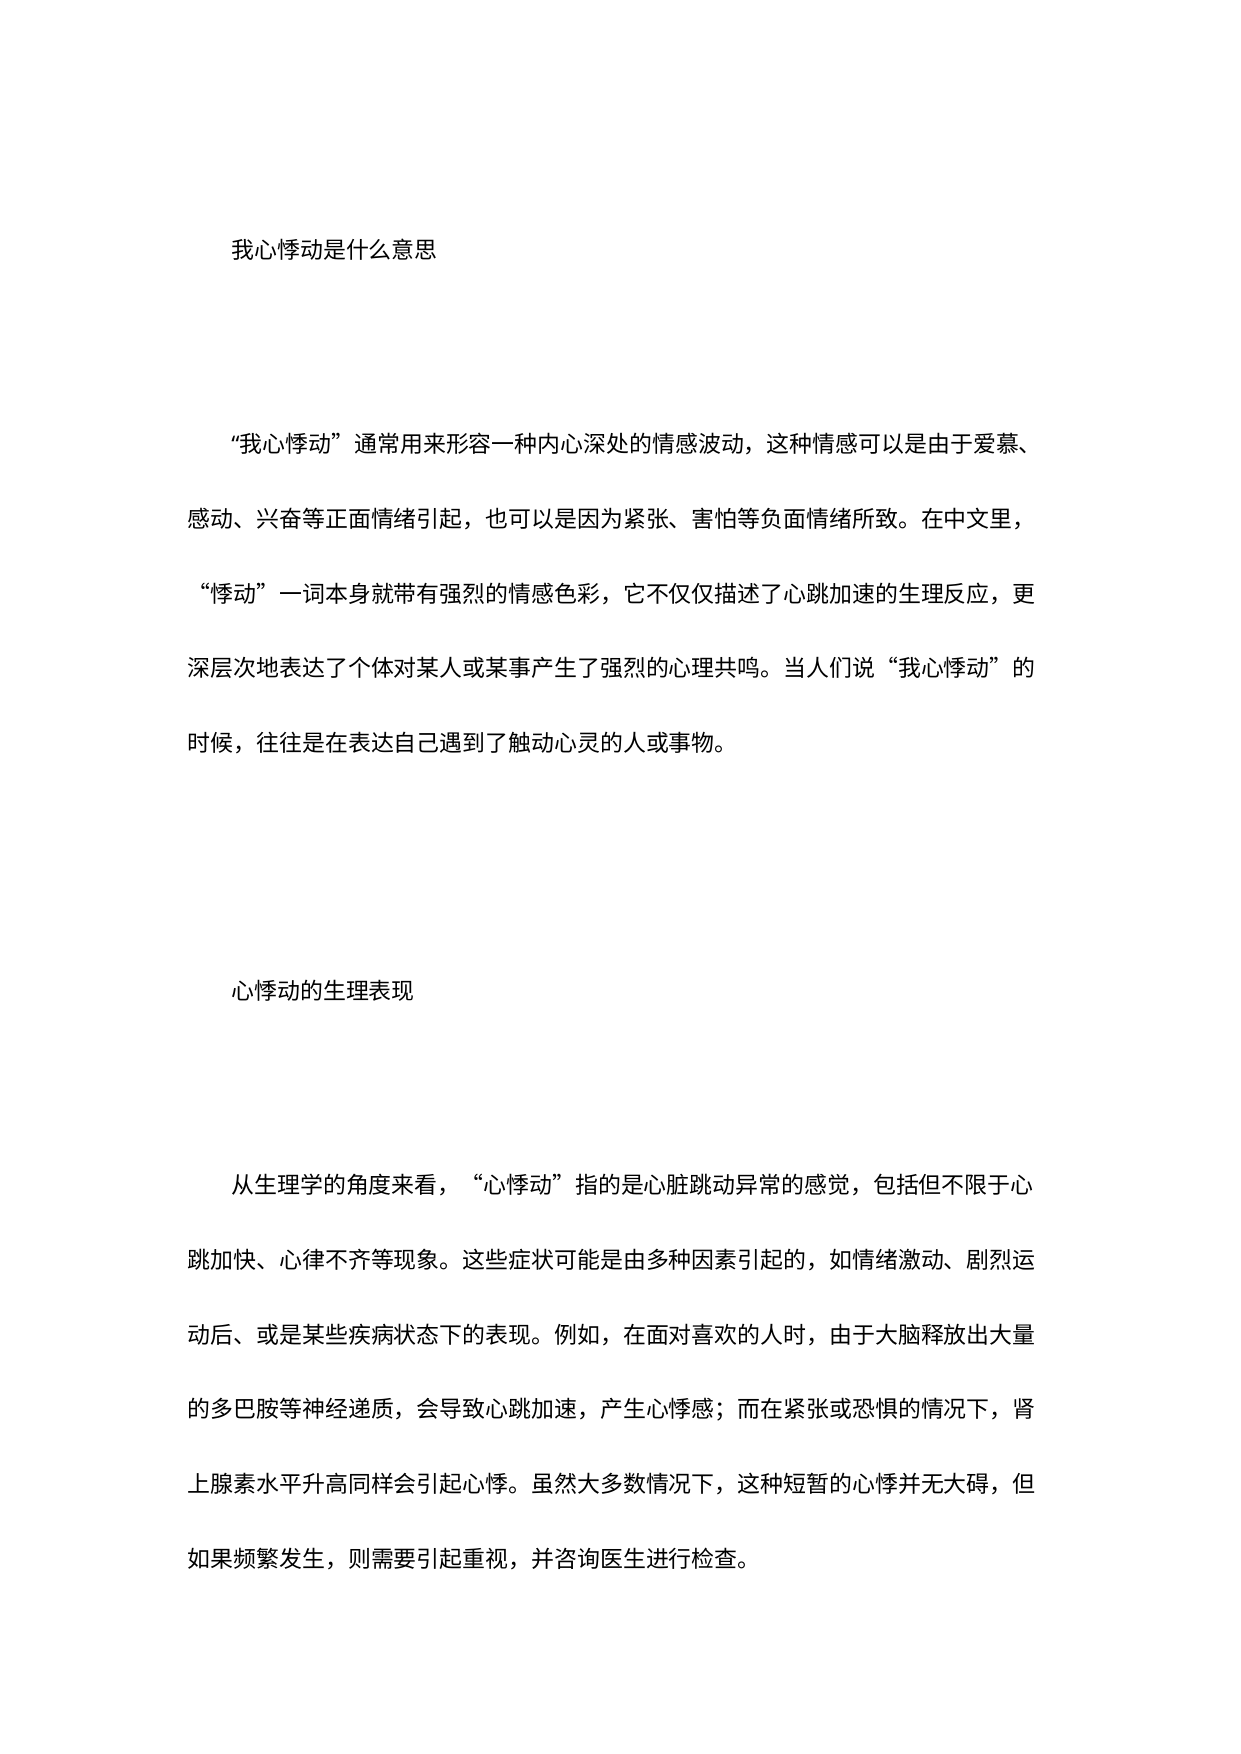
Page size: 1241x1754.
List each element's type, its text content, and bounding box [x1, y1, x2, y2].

text “我心悸动”通常用来形容一种内心深处的情感波动，这种情感可以是由于爱慕、感动、兴奋等正面情绪引起，也可以是因为紧张、害怕等负面情绪所致。在中文里，“悸动”一词本身就带有强烈的情感色彩，它不仅仅描述了心跳加速的生理反应，更深层次地表达了个体对某人或某事产生了强烈的心理共鸣。当人们说“我心悸动”的时候，往往是在表达自己遇到了触动心灵的人或事物。 [187, 410, 1053, 774]
text 心悸动的生理表现 [187, 957, 1053, 1022]
text 从生理学的角度来看，“心悸动”指的是心脏跳动异常的感觉，包括但不限于心跳加快、心律不齐等现象。这些症状可能是由多种因素引起的，如情绪激动、剧烈运动后、或是某些疾病状态下的表现。例如，在面对喜欢的人时，由于大脑释放出大量的多巴胺等神经递质，会导致心跳加速，产生心悸感；而在紧张或恐惧的情况下，肾上腺素水平升高同样会引起心悸。虽然大多数情况下，这种短暂的心悸并无大碍，但如果频繁发生，则需要引起重视，并咨询医生进行检查。 [187, 1151, 1053, 1590]
text 我心悸动是什么意思 [187, 216, 1053, 281]
